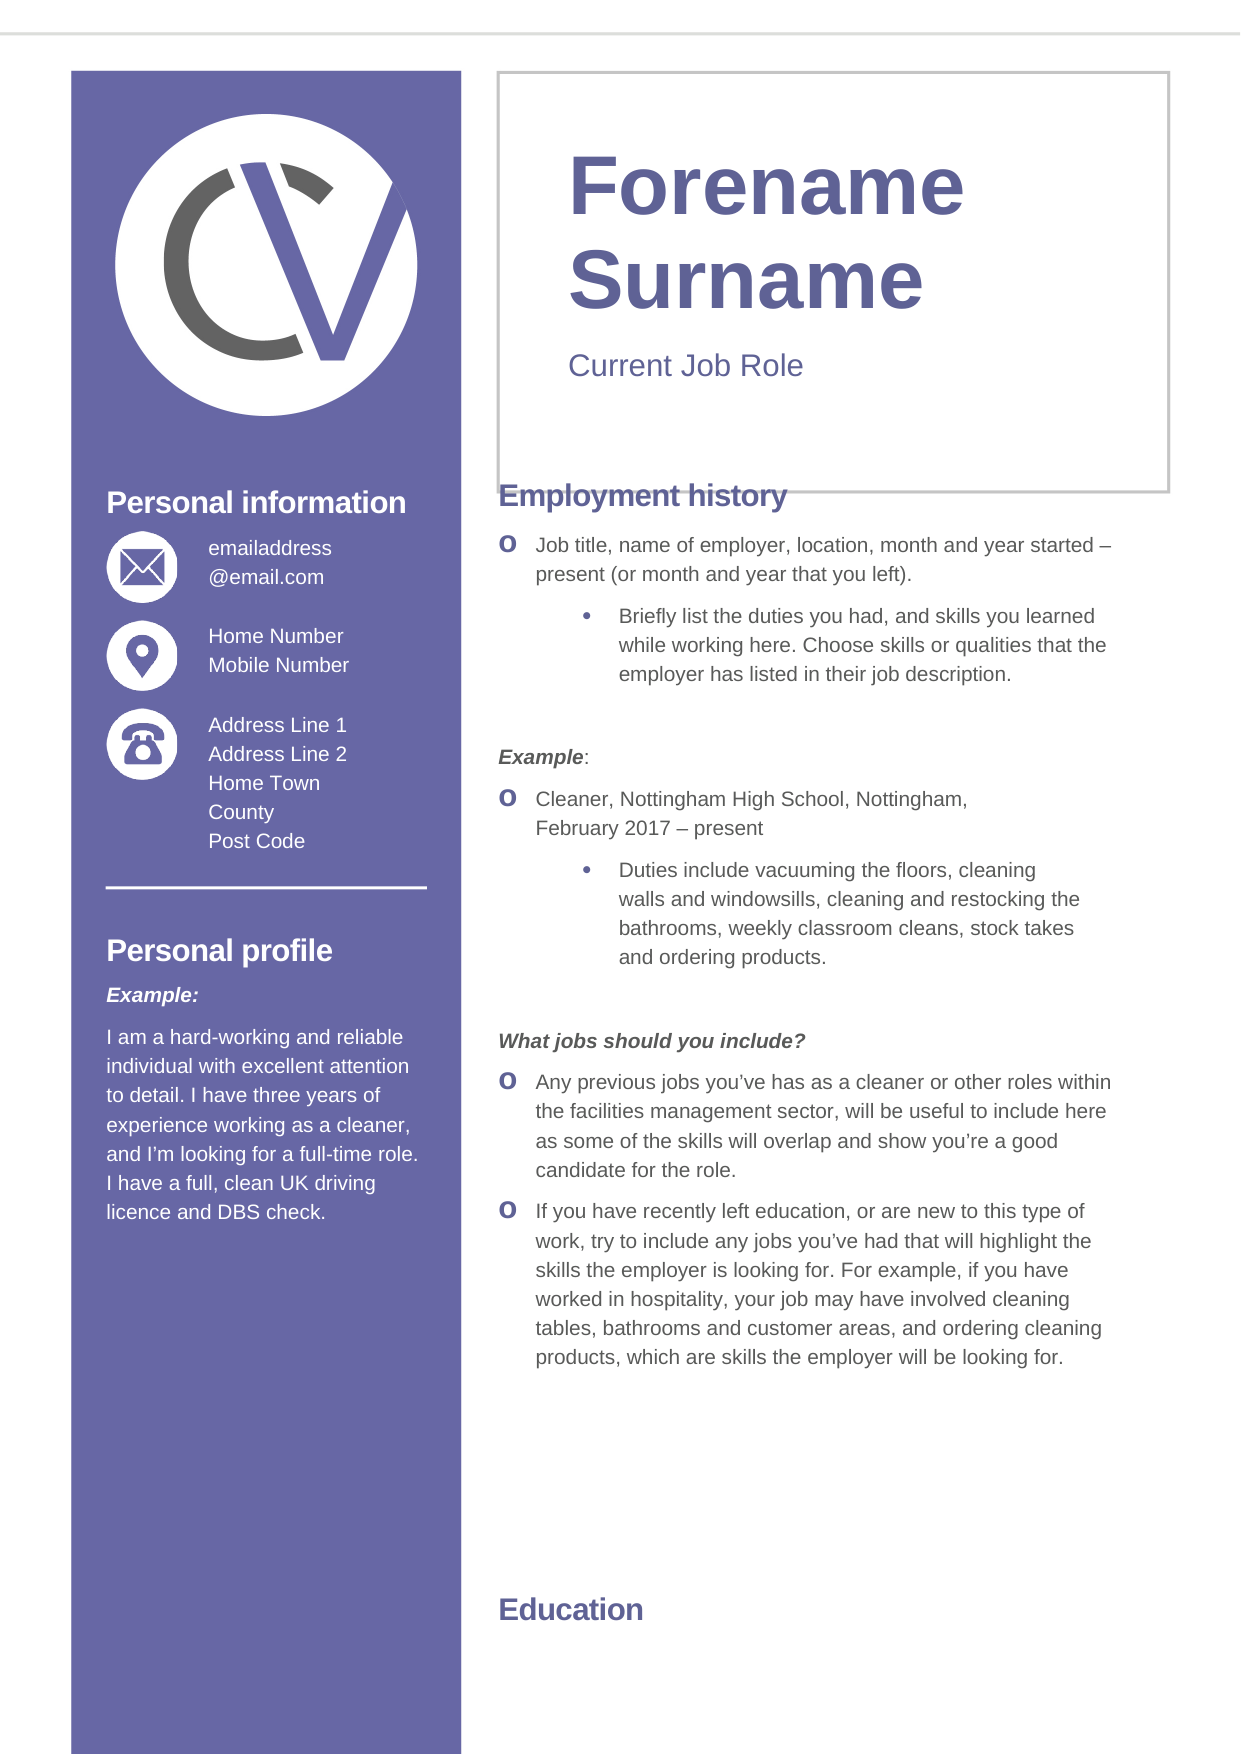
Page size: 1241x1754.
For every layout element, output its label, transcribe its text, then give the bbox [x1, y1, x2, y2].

picture [0, 1, 1241, 1754]
table_header [71, 72, 463, 442]
table_header Forename Surname Current Job Role [463, 72, 1169, 442]
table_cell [463, 442, 1169, 1654]
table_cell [71, 442, 463, 1654]
